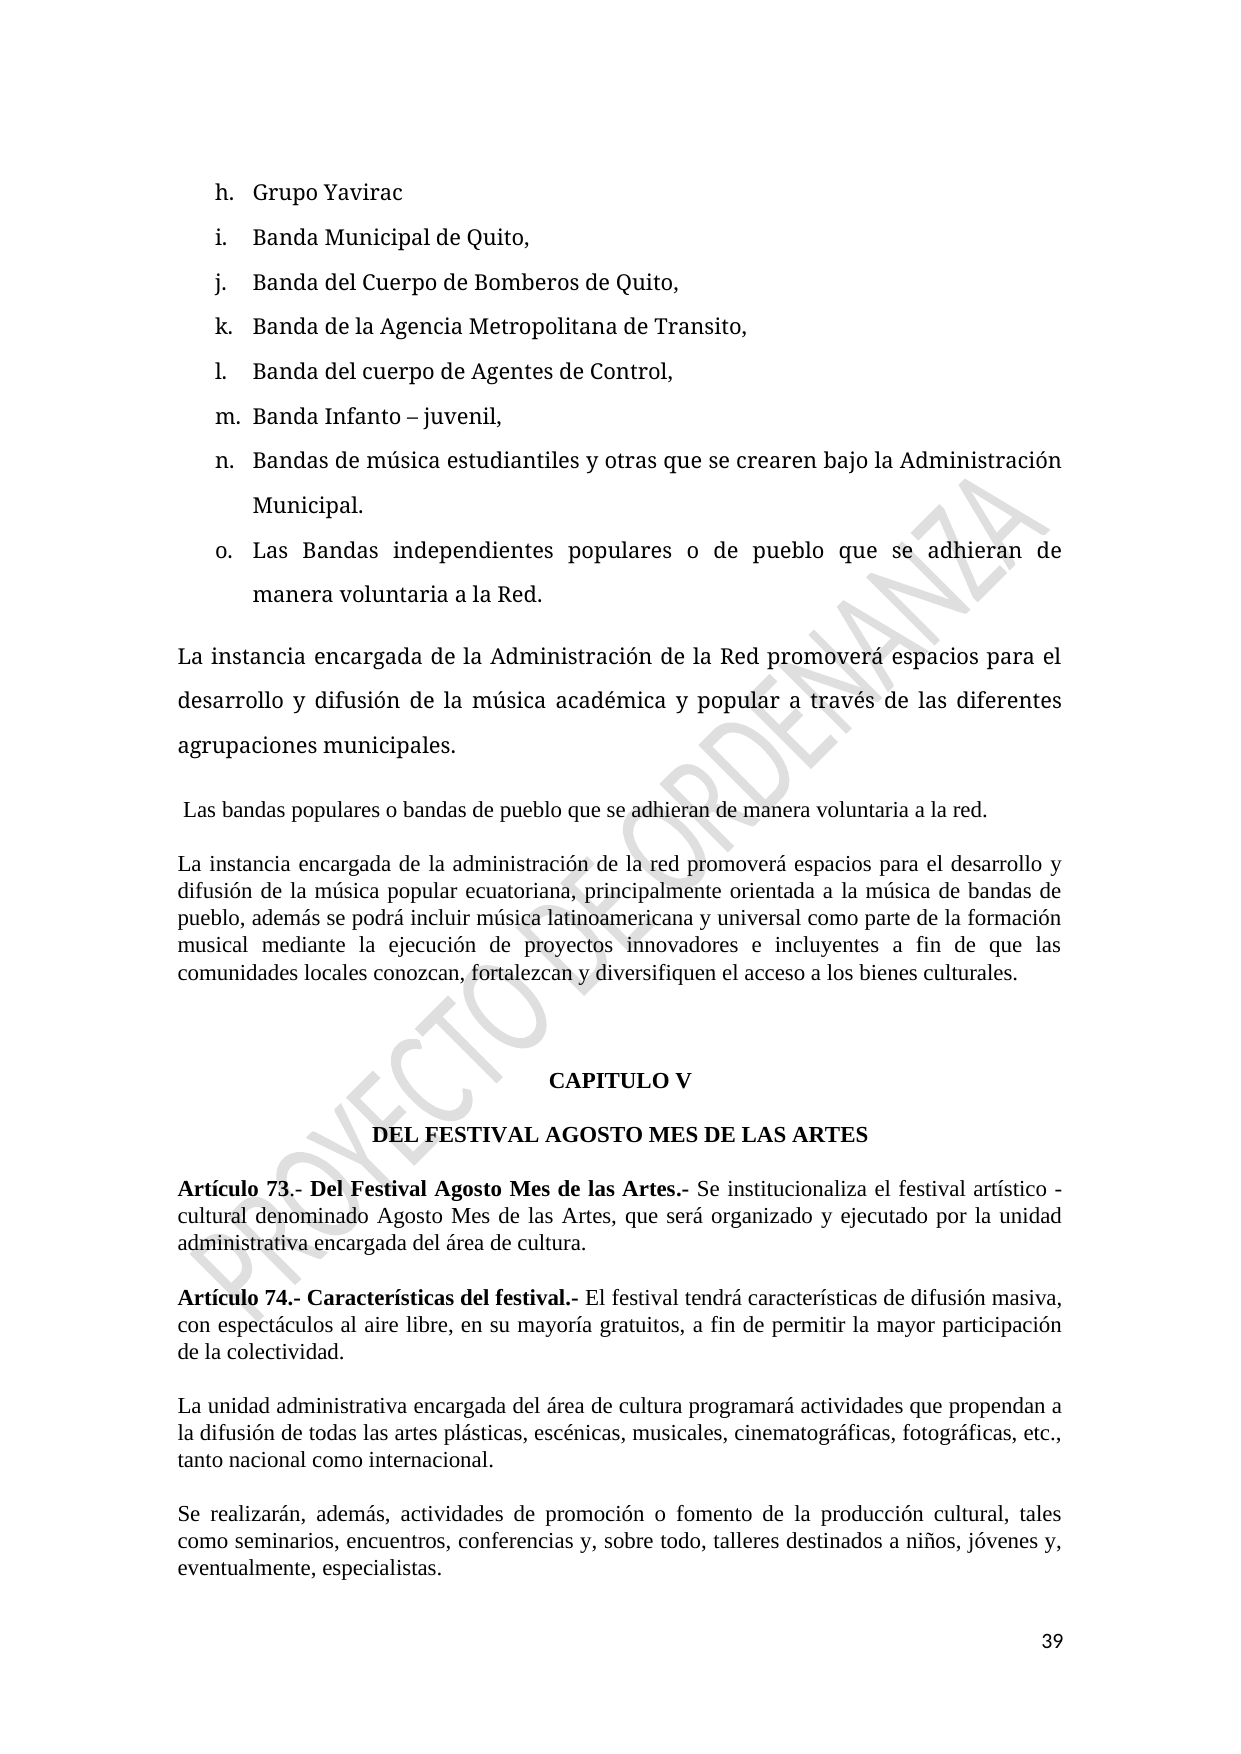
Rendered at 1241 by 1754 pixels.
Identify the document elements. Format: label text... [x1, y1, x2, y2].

list Banda del Cuerpo de Bomberos de Quito, [215, 267, 1063, 296]
text Las bandas populares o bandas de pueblo que se adhieran de manera voluntaria a la red. [177, 796, 1063, 823]
text La instancia encargada de la administración de la red promoverá espacios para el desarrollo y difusión de la música popular ecuatoriana, principalmente orientada a la música de bandas de pueblo, además se podrá incluir música latinoamericana y universal como parte de la formación musical mediante la ejecución de proyectos innovadores e incluyentes a fin de que las comunidades locales conozcan, fortalezcan y diversifiquen el acceso a los bienes culturales. [177, 850, 1063, 985]
list Banda Infanto – juvenil, [215, 401, 1063, 431]
list Bandas de música estudiantiles y otras que se crearen bajo la Administración Municipal. [215, 445, 1063, 520]
list Banda Municipal de Quito, [215, 222, 1063, 252]
text Artículo 73.- Del Festival Agosto Mes de las Artes.- Se institucionaliza el festival artístico - cultural denominado Agosto Mes de las Artes, que será organizado y ejecutado por la unidad administrativa encargada del área de cultura. [177, 1175, 1063, 1256]
list Las Bandas independientes populares o de pueblo que se adhieran de manera voluntaria a la Red. [215, 535, 1063, 609]
text La instancia encargada de la Administración de la Red promoverá espacios para el desarrollo y difusión de la música académica y popular a través de las diferentes agrupaciones municipales. [177, 641, 1063, 760]
list Banda del cuerpo de Agentes de Control, [215, 356, 1063, 386]
text Artículo 74.- Características del festival.- El festival tendrá características de difusión masiva, con espectáculos al aire libre, en su mayoría gratuitos, a fin de permitir la mayor participación de la colectividad. [177, 1283, 1063, 1364]
text CAPITULO V [177, 1067, 1063, 1094]
list Grupo Yavirac [215, 177, 1063, 207]
text Se realizarán, además, actividades de promoción o fomento de la producción cultural, tales como seminarios, encuentros, conferencias y, sobre todo, talleres destinados a niños, jóvenes y, eventualmente, especialistas. [177, 1500, 1063, 1581]
list Banda de la Agencia Metropolitana de Transito, [215, 311, 1063, 341]
text La unidad administrativa encargada del área de cultura programará actividades que propendan a la difusión de todas las artes plásticas, escénicas, musicales, cinematográficas, fotográficas, etc., tanto nacional como internacional. [177, 1392, 1063, 1473]
text DEL FESTIVAL AGOSTO MES DE LAS ARTES [177, 1121, 1063, 1148]
